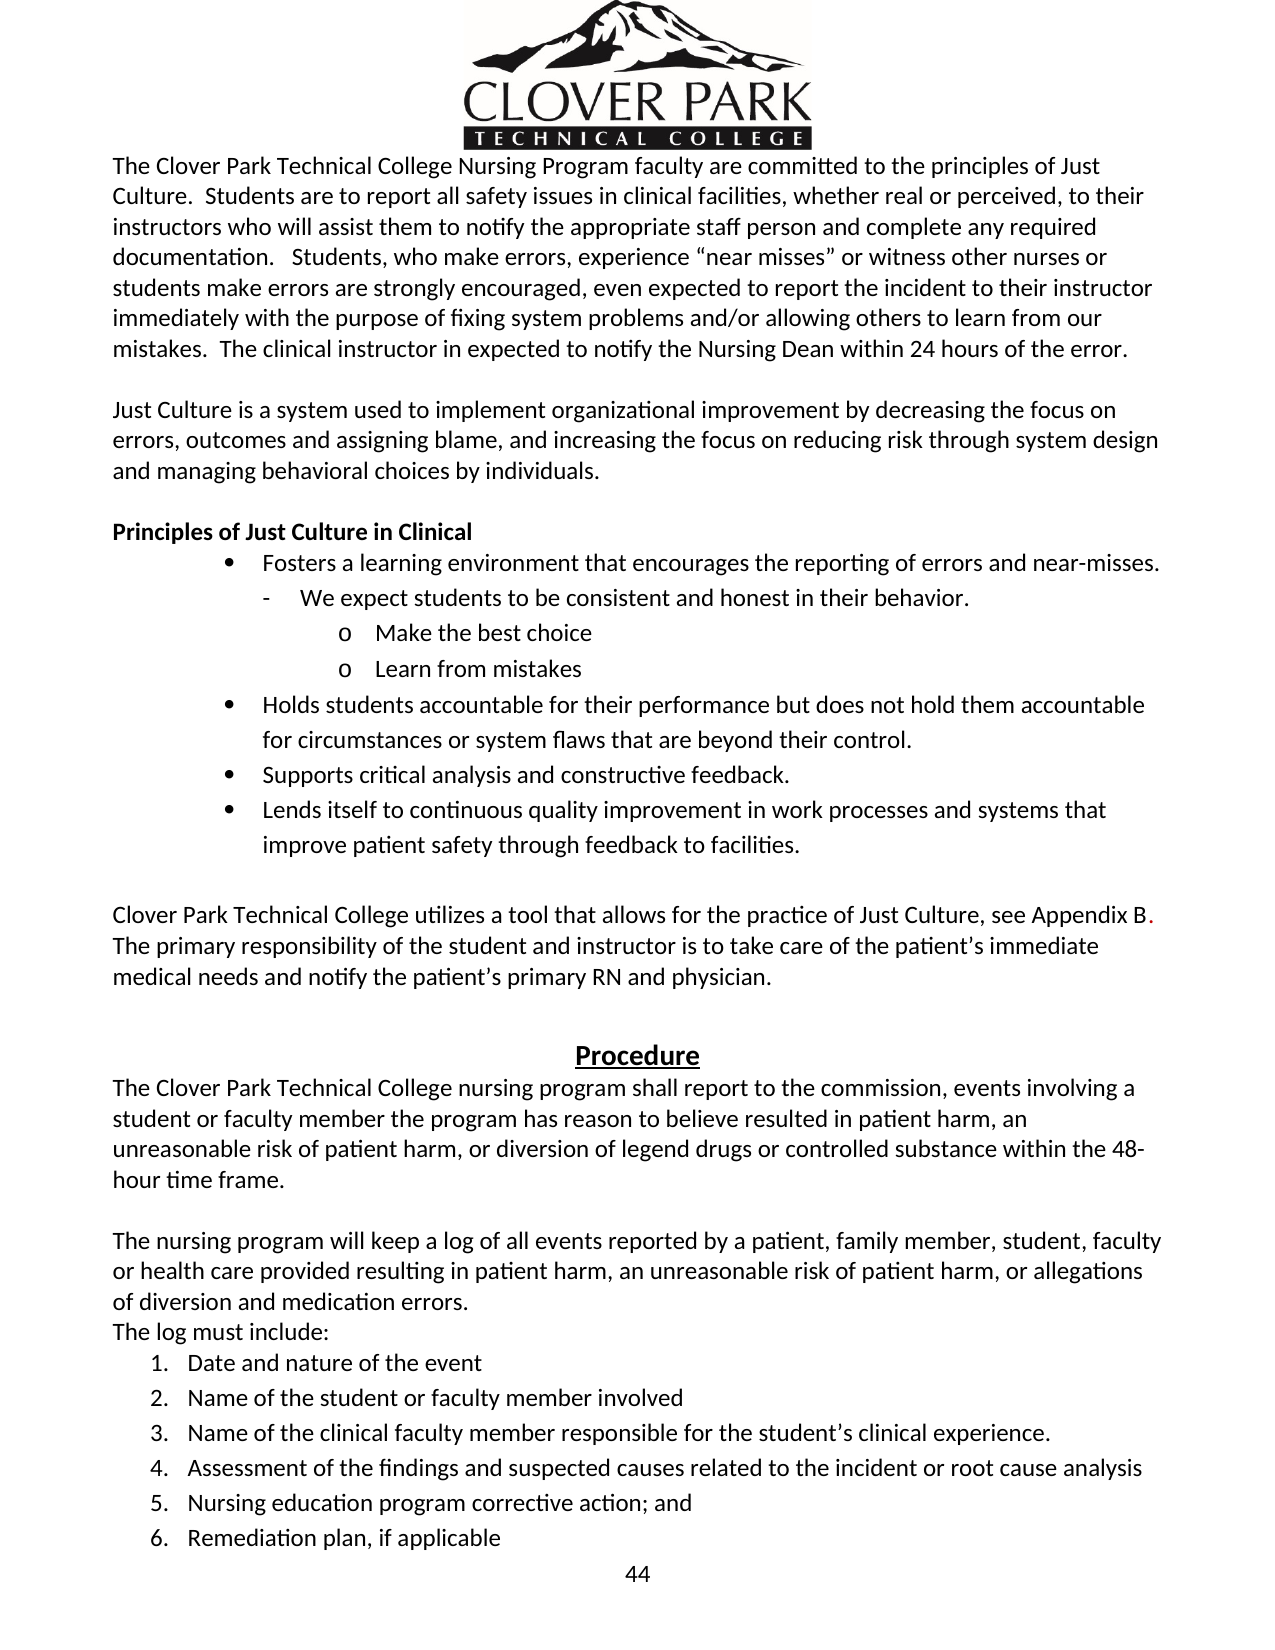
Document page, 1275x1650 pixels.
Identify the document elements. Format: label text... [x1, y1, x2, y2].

text The Clover Park Technical College Nursing Program faculty are committed to the principles of Just Culture. Students are to report all safety issues in clinical facilities, whether real or perceived, to their instructors who will assist them to notify the appropriate staff person and complete any required documentation. Students, who make errors, experience “near misses” or witness other nurses or students make errors are strongly encouraged, even expected to report the incident to their instructor immediately with the purpose of fixing system problems and/or allowing others to learn from our mistakes. The clinical instructor in expected to notify the Nursing Dean within 24 hours of the error. [112, 150, 1162, 364]
text Clover Park Technical College utilizes a tool that allows for the practice of Just Culture, see Appendix B. The primary responsibility of the student and instructor is to take care of the patient’s immediate medical needs and notify the patient’s primary RN and physician. [112, 900, 1162, 991]
list Date and nature of the event [150, 1347, 1162, 1377]
list Name of the student or faculty member involved [150, 1382, 1162, 1412]
text Just Culture is a system used to implement organizational improvement by decreasing the focus on errors, outcomes and assigning blame, and increasing the focus on reducing risk through system design and managing behavioral choices by individuals. [112, 394, 1162, 486]
text The nursing program will keep a log of all events reported by a patient, family member, student, faculty or health care provided resulting in patient harm, an unreasonable risk of patient harm, or allegations of diversion and medication errors. [112, 1225, 1162, 1316]
list Lends itself to continuous quality improvement in work processes and systems that improve patient safety through feedback to facilities. [225, 795, 1162, 860]
list Make the best choice [337, 617, 1162, 648]
text Principles of Just Culture in Clinical [112, 516, 1162, 547]
list Nursing education program corrective action; and [150, 1487, 1162, 1517]
list Learn from mistakes [337, 653, 1162, 685]
list Holds students accountable for their performance but does not hold them accountable for circumstances or system flaws that are beyond their control. [225, 690, 1162, 755]
text Procedure [112, 1037, 1162, 1072]
picture [463, 0, 812, 150]
list Name of the clinical faculty member responsible for the student’s clinical experience. [150, 1417, 1162, 1447]
list We expect students to be consistent and honest in their behavior. [262, 582, 1162, 612]
list Fosters a learning environment that encourages the reporting of errors and near-misses. [225, 547, 1162, 577]
list Remediation plan, if applicable [150, 1522, 1162, 1552]
list Assessment of the findings and suspected causes related to the incident or root cause analysis [150, 1452, 1162, 1482]
text The log must include: [112, 1316, 1162, 1347]
text The Clover Park Technical College nursing program shall report to the commission, events involving a student or faculty member the program has reason to believe resulted in patient harm, an unreasonable risk of patient harm, or diversion of legend drugs or controlled substance within the 48-hour time frame. [112, 1072, 1162, 1194]
list Supports critical analysis and constructive feedback. [225, 760, 1162, 790]
